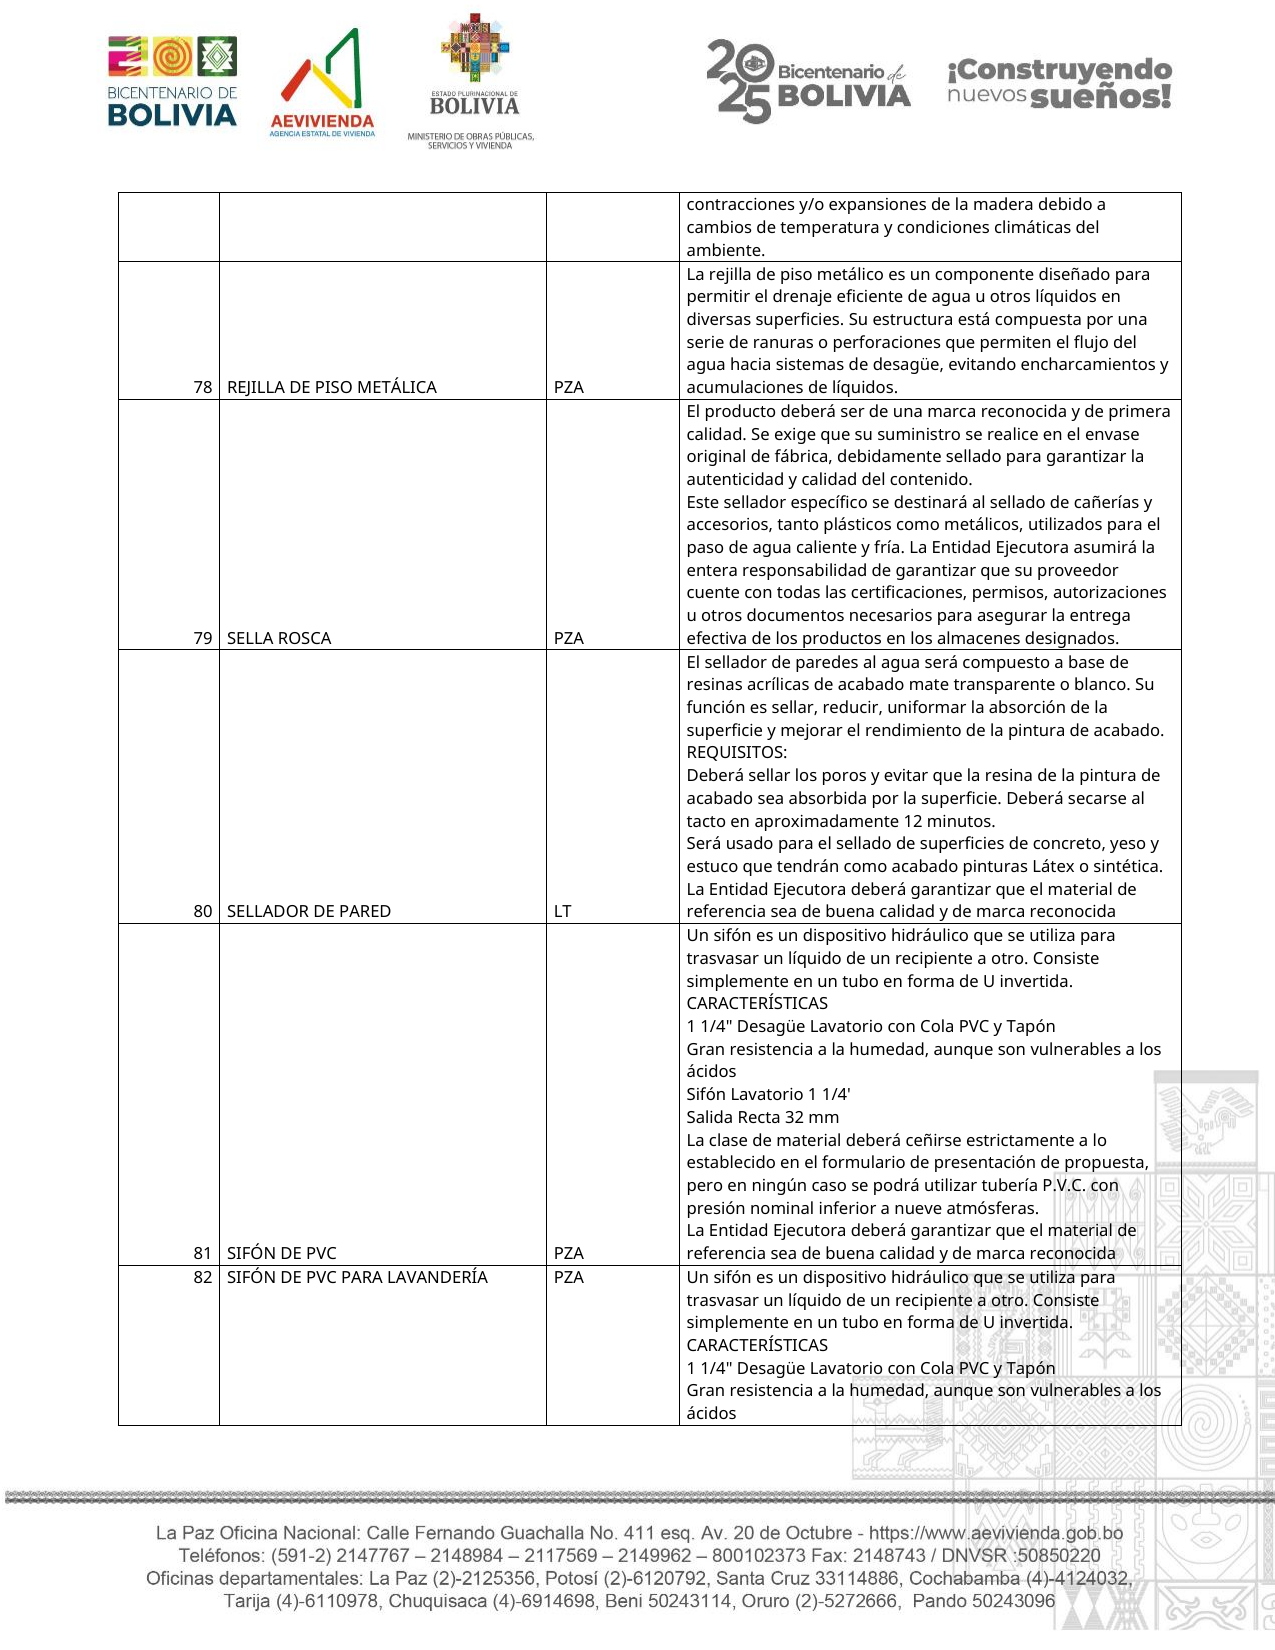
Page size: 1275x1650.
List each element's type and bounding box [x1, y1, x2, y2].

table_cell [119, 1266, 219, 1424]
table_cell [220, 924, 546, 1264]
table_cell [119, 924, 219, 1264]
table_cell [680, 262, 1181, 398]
picture [1, 0, 1275, 1631]
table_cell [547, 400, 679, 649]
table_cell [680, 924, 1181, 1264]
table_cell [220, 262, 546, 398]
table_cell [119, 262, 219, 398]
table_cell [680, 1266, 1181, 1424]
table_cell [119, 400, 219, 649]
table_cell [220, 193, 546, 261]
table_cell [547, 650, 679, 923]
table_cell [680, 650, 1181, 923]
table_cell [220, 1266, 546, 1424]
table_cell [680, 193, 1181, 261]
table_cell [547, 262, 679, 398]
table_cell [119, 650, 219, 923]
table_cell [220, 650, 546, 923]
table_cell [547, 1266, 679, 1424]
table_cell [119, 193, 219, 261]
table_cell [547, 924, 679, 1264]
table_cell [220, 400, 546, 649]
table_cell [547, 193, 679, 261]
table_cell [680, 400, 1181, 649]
